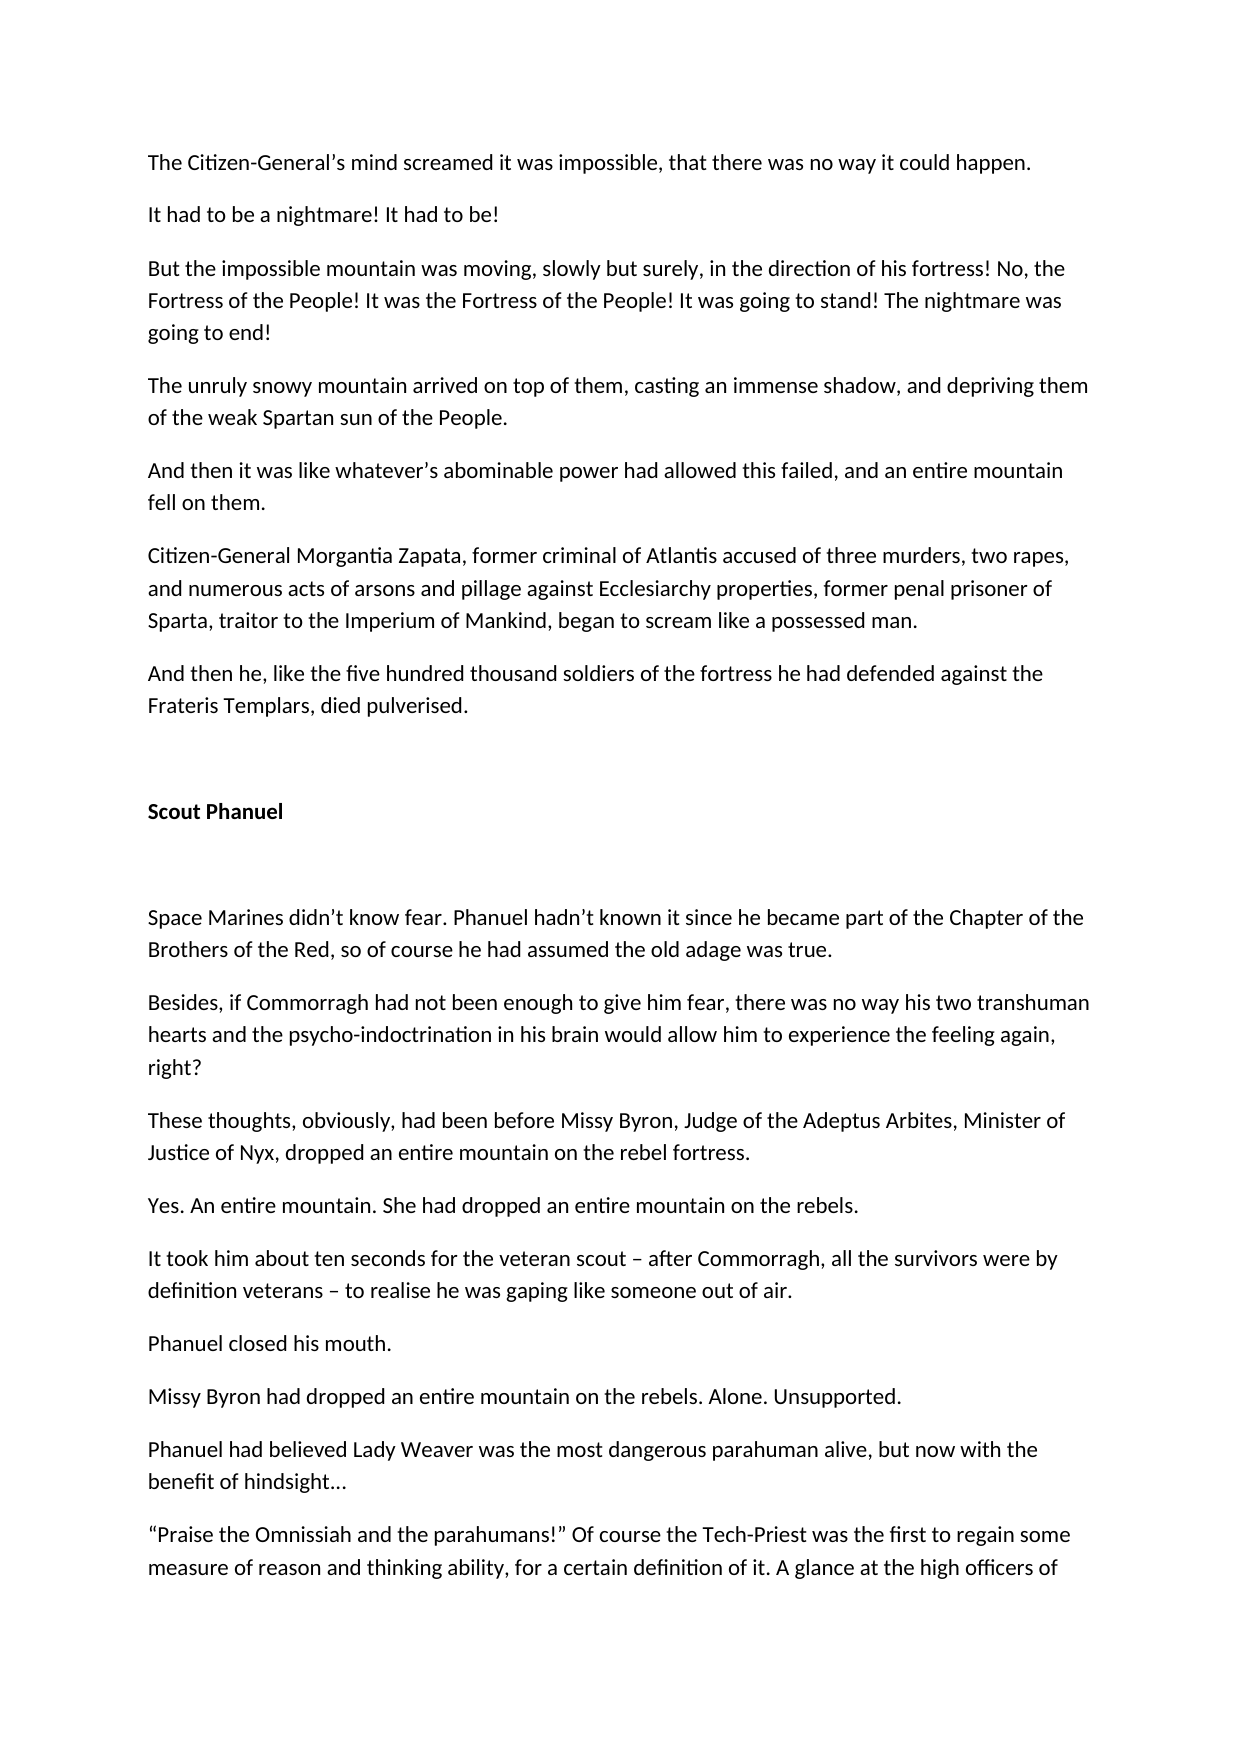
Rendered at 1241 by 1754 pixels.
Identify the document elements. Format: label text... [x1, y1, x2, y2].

text Space Marines didn’t know fear. Phanuel hadn’t known it since he became part of the Chapter of the Brothers of the Red, so of course he had assumed the old adage was true. [148, 903, 1093, 963]
text And then he, like the five hundred thousand soldiers of the fortress he had defended against the Frateris Templars, died pulverised. [148, 659, 1093, 719]
text Citizen-General Morgantia Zapata, former criminal of Atlantis accused of three murders, two rapes, and numerous acts of arsons and pillage against Ecclesiarchy properties, former penal prisoner of Sparta, traitor to the Imperium of Mankind, began to scream like a possessed man. [148, 541, 1093, 634]
text The unruly snowy mountain arrived on top of them, casting an immense shadow, and depriving them of the weak Spartan sun of the People. [148, 371, 1093, 431]
text Yes. An entire mountain. She had dropped an entire mountain on the rebels. [148, 1191, 1093, 1219]
text Missy Byron had dropped an entire mountain on the rebels. Alone. Unsupported. [148, 1382, 1093, 1410]
text Phanuel closed his mouth. [148, 1329, 1093, 1357]
text Scout Phanuel [148, 797, 1093, 825]
text It took him about ten seconds for the veteran scout – after Commorragh, all the survivors were by definition veterans – to realise he was gaping like someone out of air. [148, 1244, 1093, 1304]
text These thoughts, obviously, had been before Missy Byron, Judge of the Adeptus Arbites, Minister of Justice of Nyx, dropped an entire mountain on the rebel fortress. [148, 1106, 1093, 1166]
text It had to be a nightmare! It had to be! [148, 201, 1093, 229]
text But the impossible mountain was moving, slowly but surely, in the direction of his fortress! No, the Fortress of the People! It was the Fortress of the People! It was going to stand! The nightmare was going to end! [148, 254, 1093, 346]
text And then it was like whatever’s abominable power had allowed this failed, and an entire mountain fell on them. [148, 456, 1093, 516]
text Besides, if Commorragh had not been enough to give him fear, there was no way his two transhuman hearts and the psycho-indoctrination in his brain would allow him to experience the feeling again, right? [148, 988, 1093, 1081]
text Phanuel had believed Lady Weaver was the most dangerous parahuman alive, but now with the benefit of hindsight... [148, 1435, 1093, 1495]
text The Citizen-General’s mind screamed it was impossible, that there was no way it could happen. [148, 148, 1093, 176]
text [148, 1520, 1093, 1581]
